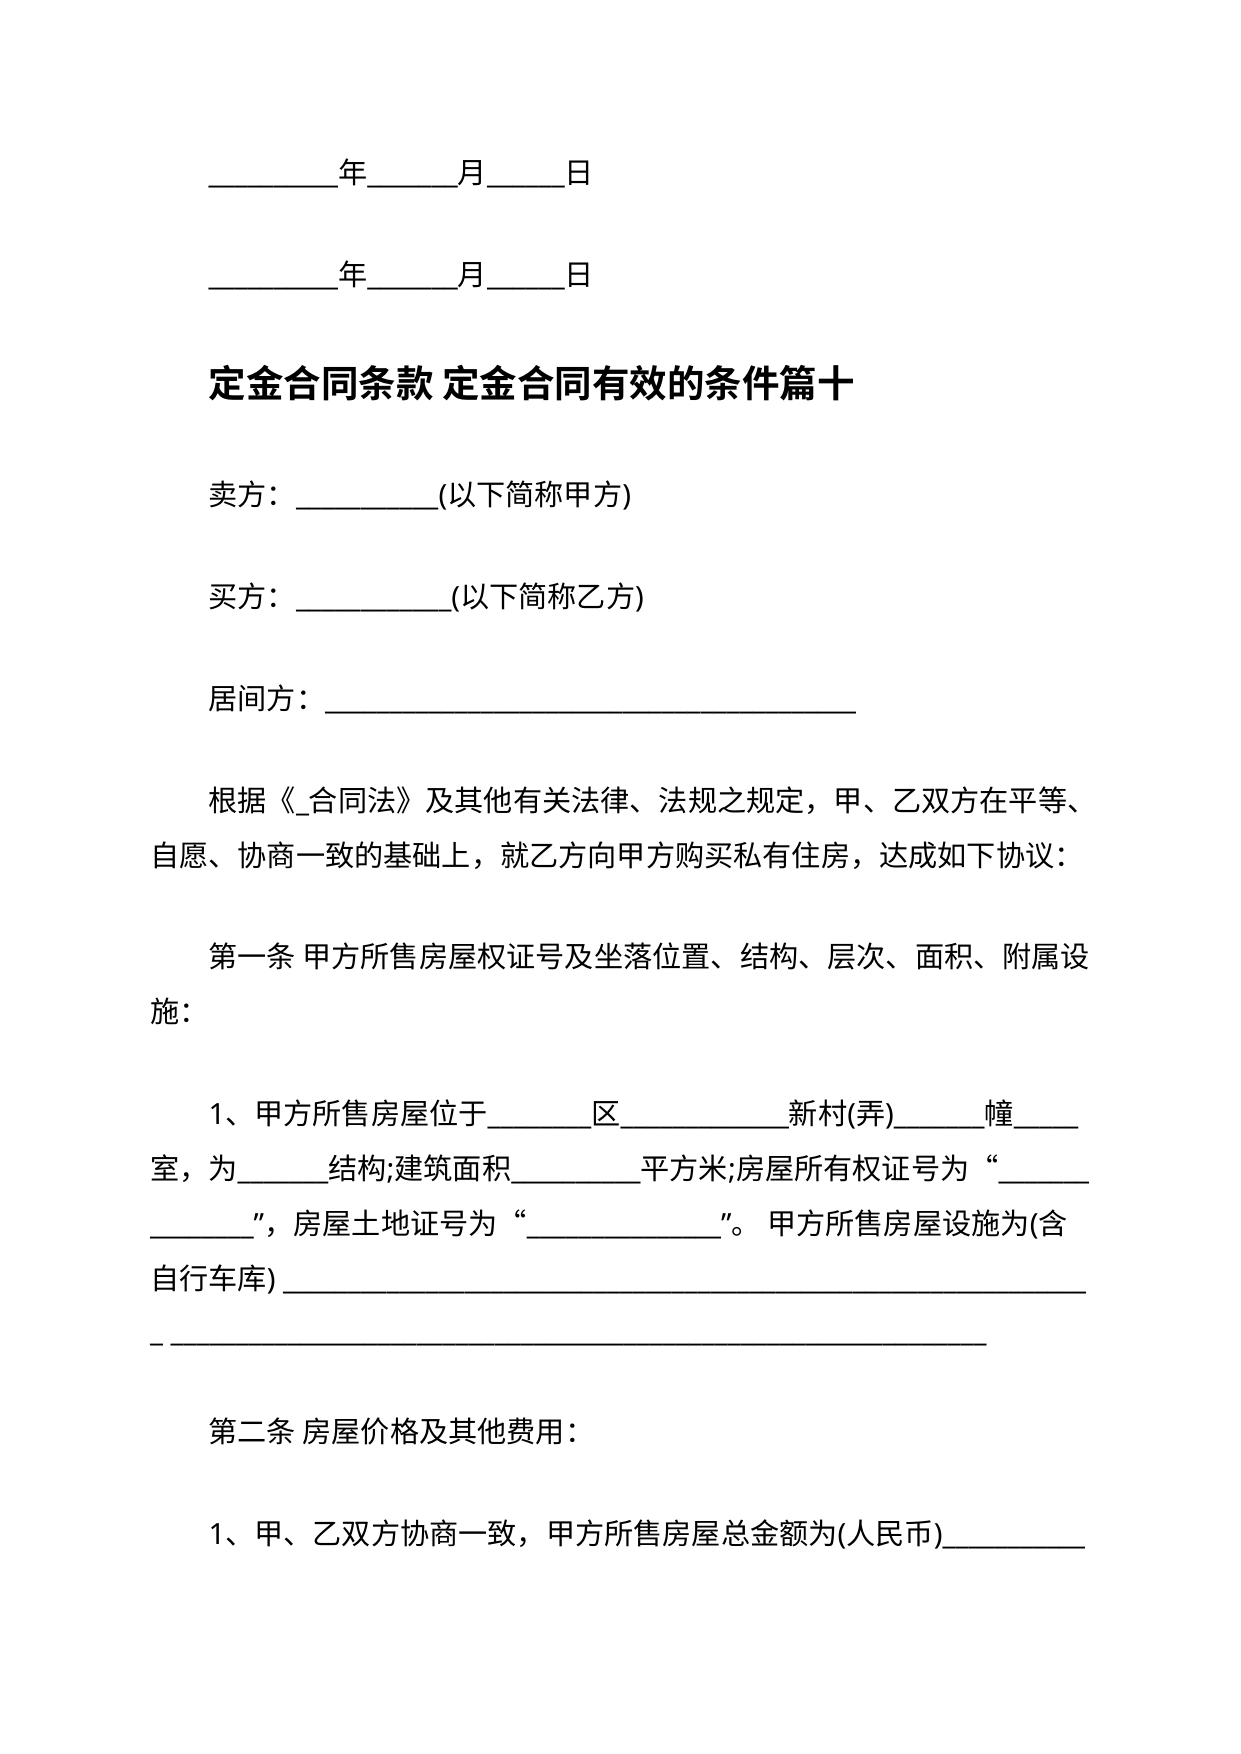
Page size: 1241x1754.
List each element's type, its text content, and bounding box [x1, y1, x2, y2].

text 卖方：___________(以下简称甲方) [150, 471, 1090, 514]
text 根据《_合同法》及其他有关法律、法规之规定，甲、乙双方在平等、自愿、协商一致的基础上，就乙方向甲方购买私有住房，达成如下协议： [150, 777, 1090, 874]
text __________年_______月______日 [150, 252, 1090, 294]
text 1、甲方所售房屋位于________区_____________新村(弄)_______幢_____室，为_______结构;建筑面积__________平方米;房屋所有权证号为“_______________”，房屋土地证号为“_______________”。 甲方所售房屋设施为(含自行车库) _______________________________________________________________ _______________________________________________________________ [150, 1091, 1090, 1350]
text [150, 1510, 1090, 1553]
text 居间方：_________________________________________ [150, 675, 1090, 718]
text 第一条 甲方所售房屋权证号及坐落位置、结构、层次、面积、附属设施： [150, 934, 1090, 1031]
text 买方：____________(以下简称乙方) [150, 573, 1090, 616]
text 第二条 房屋价格及其他费用： [150, 1408, 1090, 1451]
text __________年_______月______日 [150, 150, 1090, 192]
text 定金合同条款 定金合同有效的条件篇十 [150, 354, 1090, 408]
